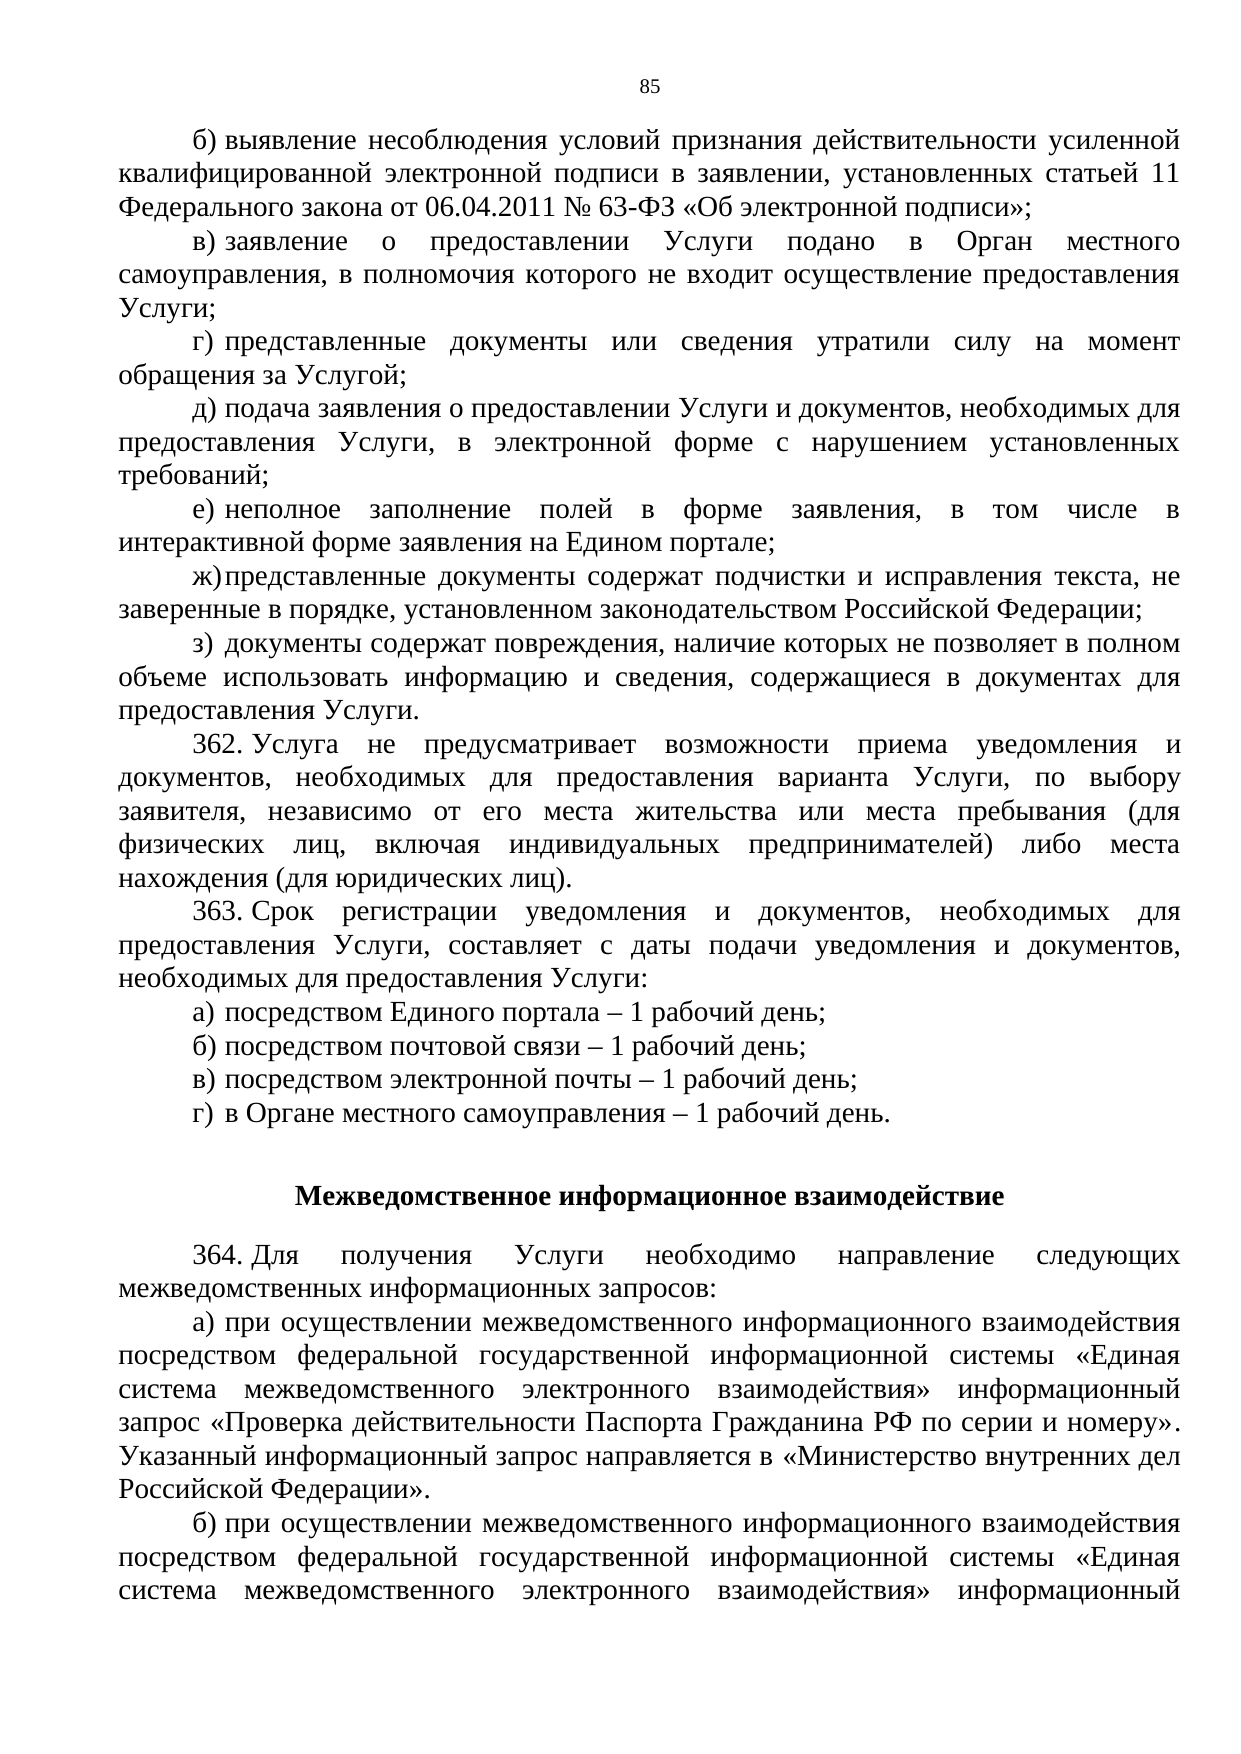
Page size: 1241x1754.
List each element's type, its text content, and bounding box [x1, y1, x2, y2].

list Срок регистрации уведомления и документов, необходимых для предоставления Услуги, составляет с даты подачи уведомления и документов, необходимых для предоставления Услуги: [118, 893, 1181, 994]
list представленные документы или сведения утратили силу на момент обращения за Услугой; [118, 323, 1181, 390]
list посредством почтовой связи – 1 рабочий день; [118, 1028, 1181, 1061]
list неполное заполнение полей в форме заявления, в том числе в интерактивной форме заявления на Едином портале ; [118, 491, 1181, 558]
list в Органе местного самоуправления – 1 рабочий день. [118, 1095, 1181, 1128]
list заявление о предоставлении Услуги подано в Орган местного самоуправления, в полномочия которого не входит осуществление предоставления Услуги; [118, 223, 1181, 323]
list посредством электронной почты – 1 рабочий день; [118, 1061, 1181, 1095]
list Услуга не предусматривает возможности приема уведомления и документов, необходимых для предоставления варианта Услуги, по выбору заявителя, независимо от его места жительства или места пребывания (для физических лиц, включая индивидуальных предпринимателей) либо места нахождения (для юридических лиц). [118, 726, 1181, 893]
list при осуществлении межведомственного информационного взаимодействия посредством федеральной государственной информационной системы «Единая система межведомственного электронного взаимодействия» информационный запрос «Проверка действительности Паспорта Гражданина РФ по серии и номеру». Указанный информационный запрос направляется в «Министерство внутренних дел Российской Федерации». [118, 1304, 1181, 1505]
list документы содержат повреждения, наличие которых не позволяет в полном объеме использовать информацию и сведения, содержащиеся в документах для предоставления Услуги. [118, 625, 1181, 726]
list подача заявления о предоставлении Услуги и документов, необходимых для предоставления Услуги, в электронной форме с нарушением установленных требований; [118, 390, 1181, 491]
list Для получения Услуги необходимо направление следующих межведомственных информационных запросов: [118, 1237, 1181, 1304]
list выявление несоблюдения условий признания действительности усиленной квалифицированной электронной подписи в заявлении, установленных статьей 11 Федерального закона от 06.04.2011 № 63-ФЗ «Об электронной подписи»; [118, 122, 1181, 223]
list посредством Единого портала – 1 рабочий день; [118, 994, 1181, 1028]
list представленные документы содержат подчистки и исправления текста, не заверенные в порядке, установленном законодательством Российской Федерации; [118, 558, 1181, 625]
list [118, 1505, 1181, 1606]
text Межведомственное информационное взаимодействие [118, 1178, 1181, 1212]
